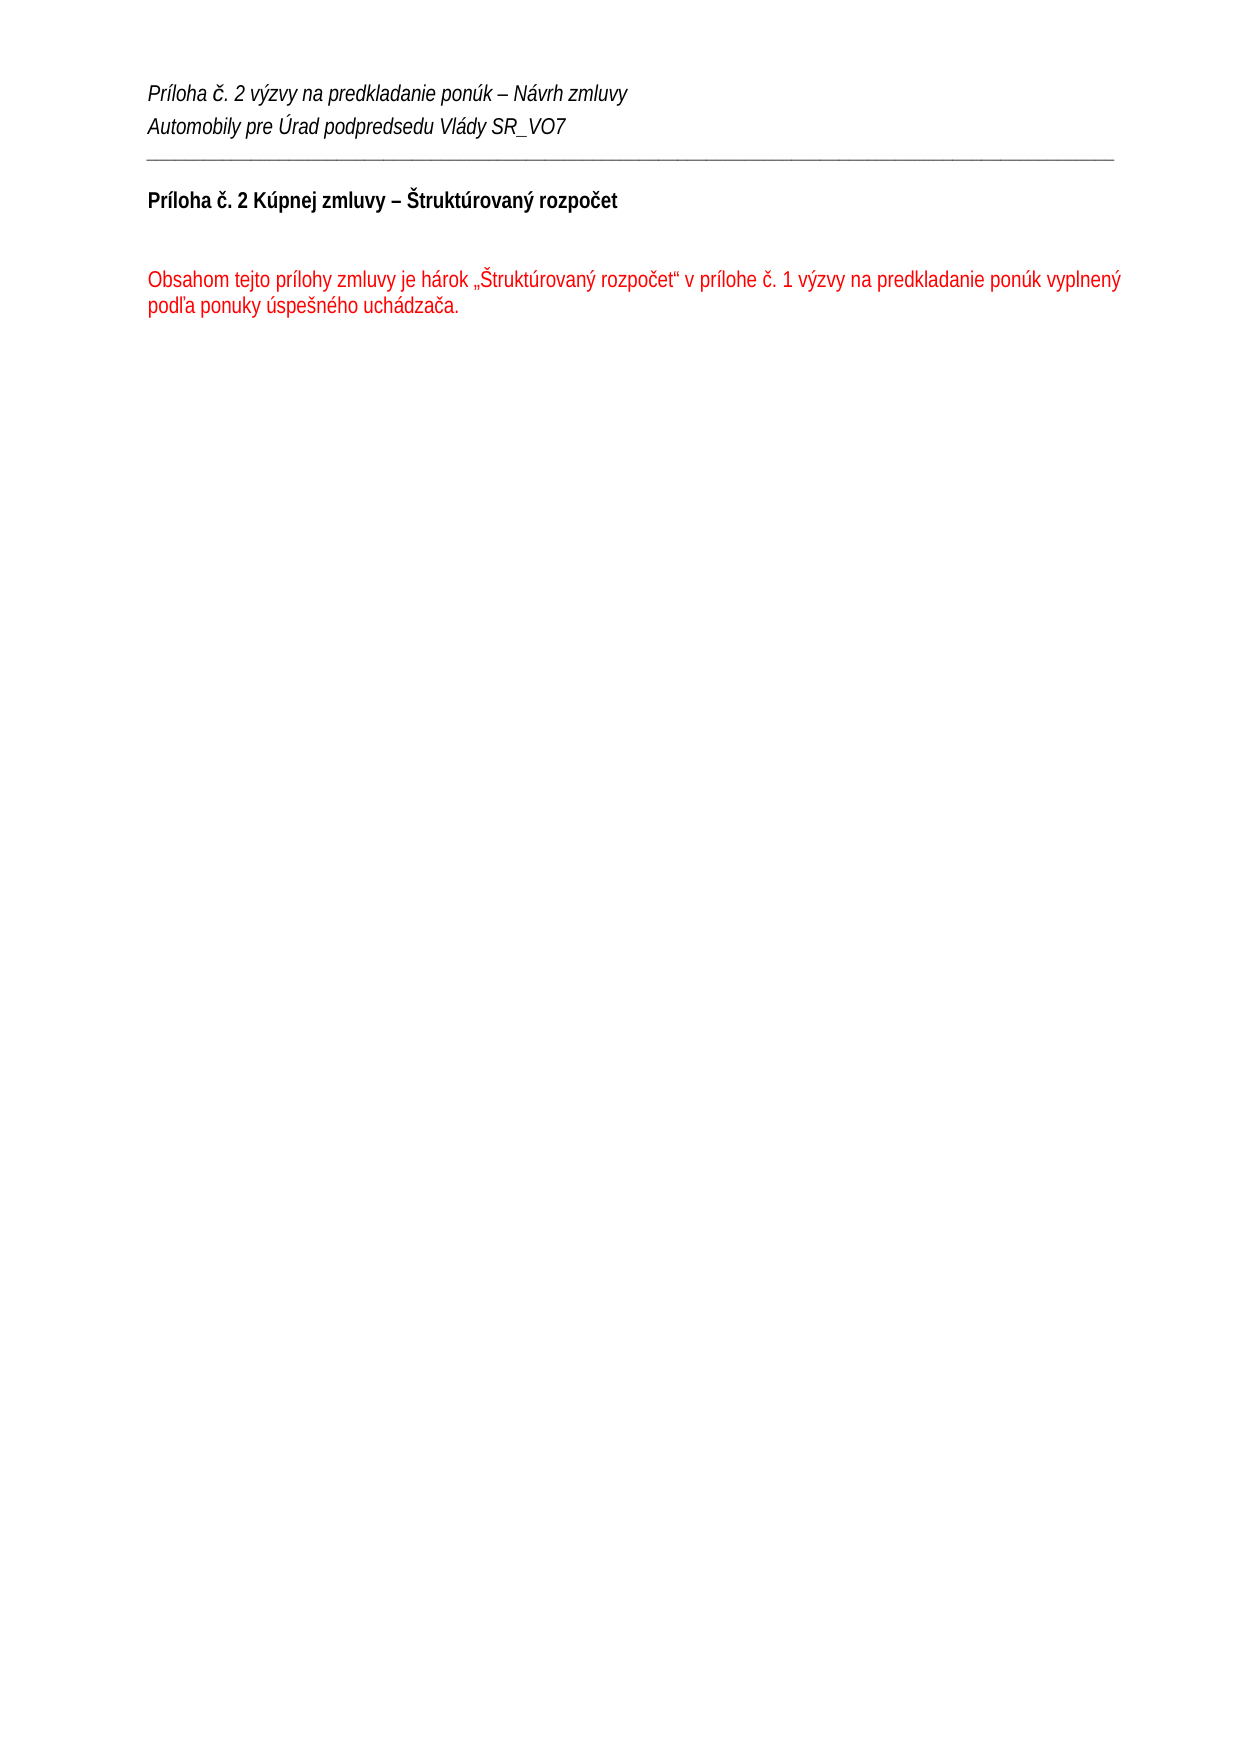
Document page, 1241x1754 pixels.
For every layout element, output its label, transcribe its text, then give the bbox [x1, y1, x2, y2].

text Príloha č. 2 Kúpnej zmluvy – Štruktúrovaný rozpočet [148, 187, 1122, 213]
text Obsahom tejto prílohy zmluvy je hárok „Štruktúrovaný rozpočet“ v prílohe č. 1 výzvy na predkladanie ponúk vyplnený podľa ponuky úspešného uchádzača. [148, 266, 1122, 319]
